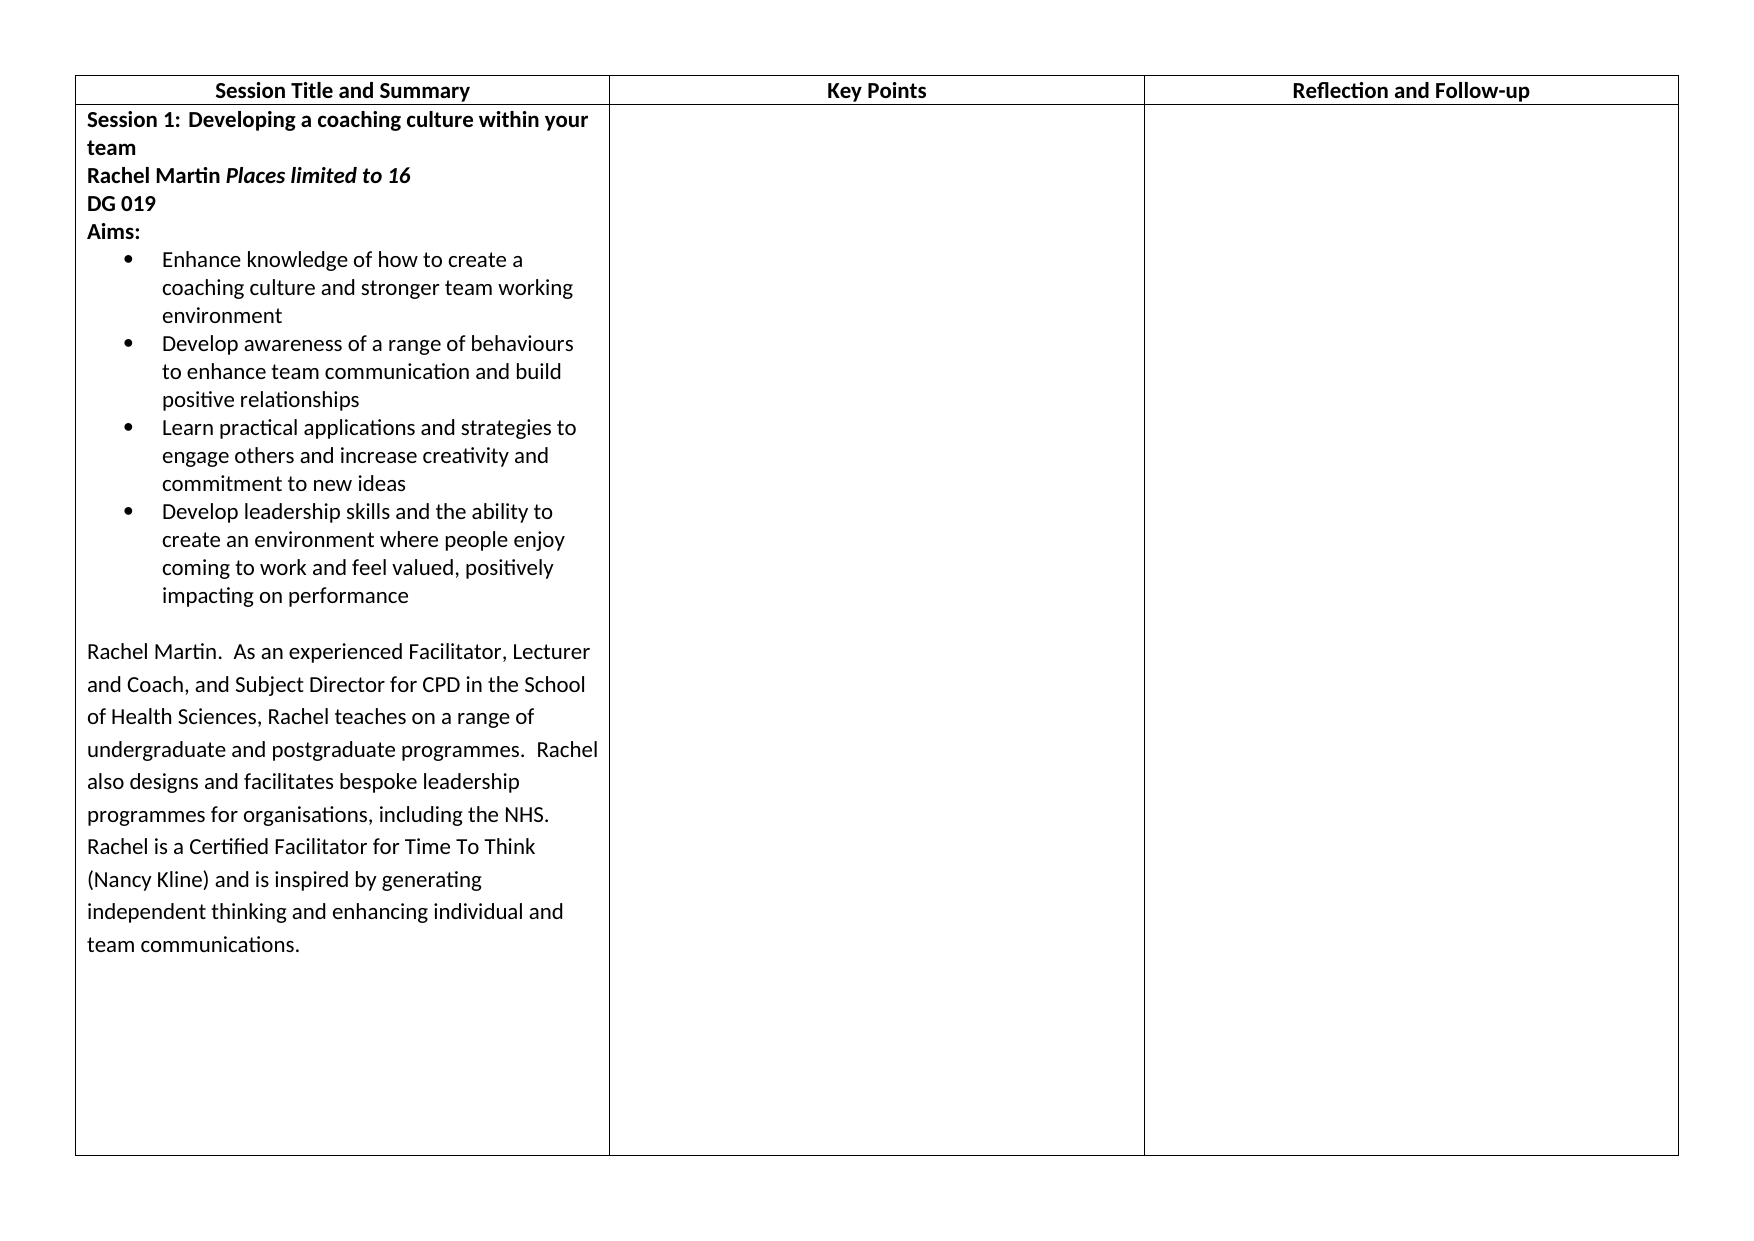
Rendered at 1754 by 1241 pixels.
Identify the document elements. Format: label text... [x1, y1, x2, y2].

table_cell [1145, 105, 1678, 1155]
table_header Key Points [610, 76, 1144, 104]
table_cell Session 1: Developing a coaching culture within your team Rachel Martin Places limited to 16 DG 019 Aims: Enhance knowledge of how to create a coaching culture and stronger team working environment Develop awareness of a range of behaviours to enhance team communication and build positive relationships Learn practical applications and strategies to engage others and increase creativity and commitment to new ideas Develop leadership skills and the ability to create an environment where people enjoy coming to work and feel valued, positively impacting on performance Rachel Martin. As an experienced Facilitator, Lecturer and Coach, and Subject Director for CPD in the School of Health Sciences, Rachel teaches on a range of undergraduate and postgraduate programmes. Rachel also designs and facilitates bespoke leadership programmes for organisations, including the NHS. Rachel is a Certified Facilitator for Time To Think (Nancy Kline) and is inspired by generating independent thinking and enhancing individual and team communications. [76, 105, 609, 1155]
table_cell [610, 105, 1144, 1155]
table_header Reflection and Follow-up [1145, 76, 1678, 104]
table_header Session Title and Summary [76, 76, 609, 104]
